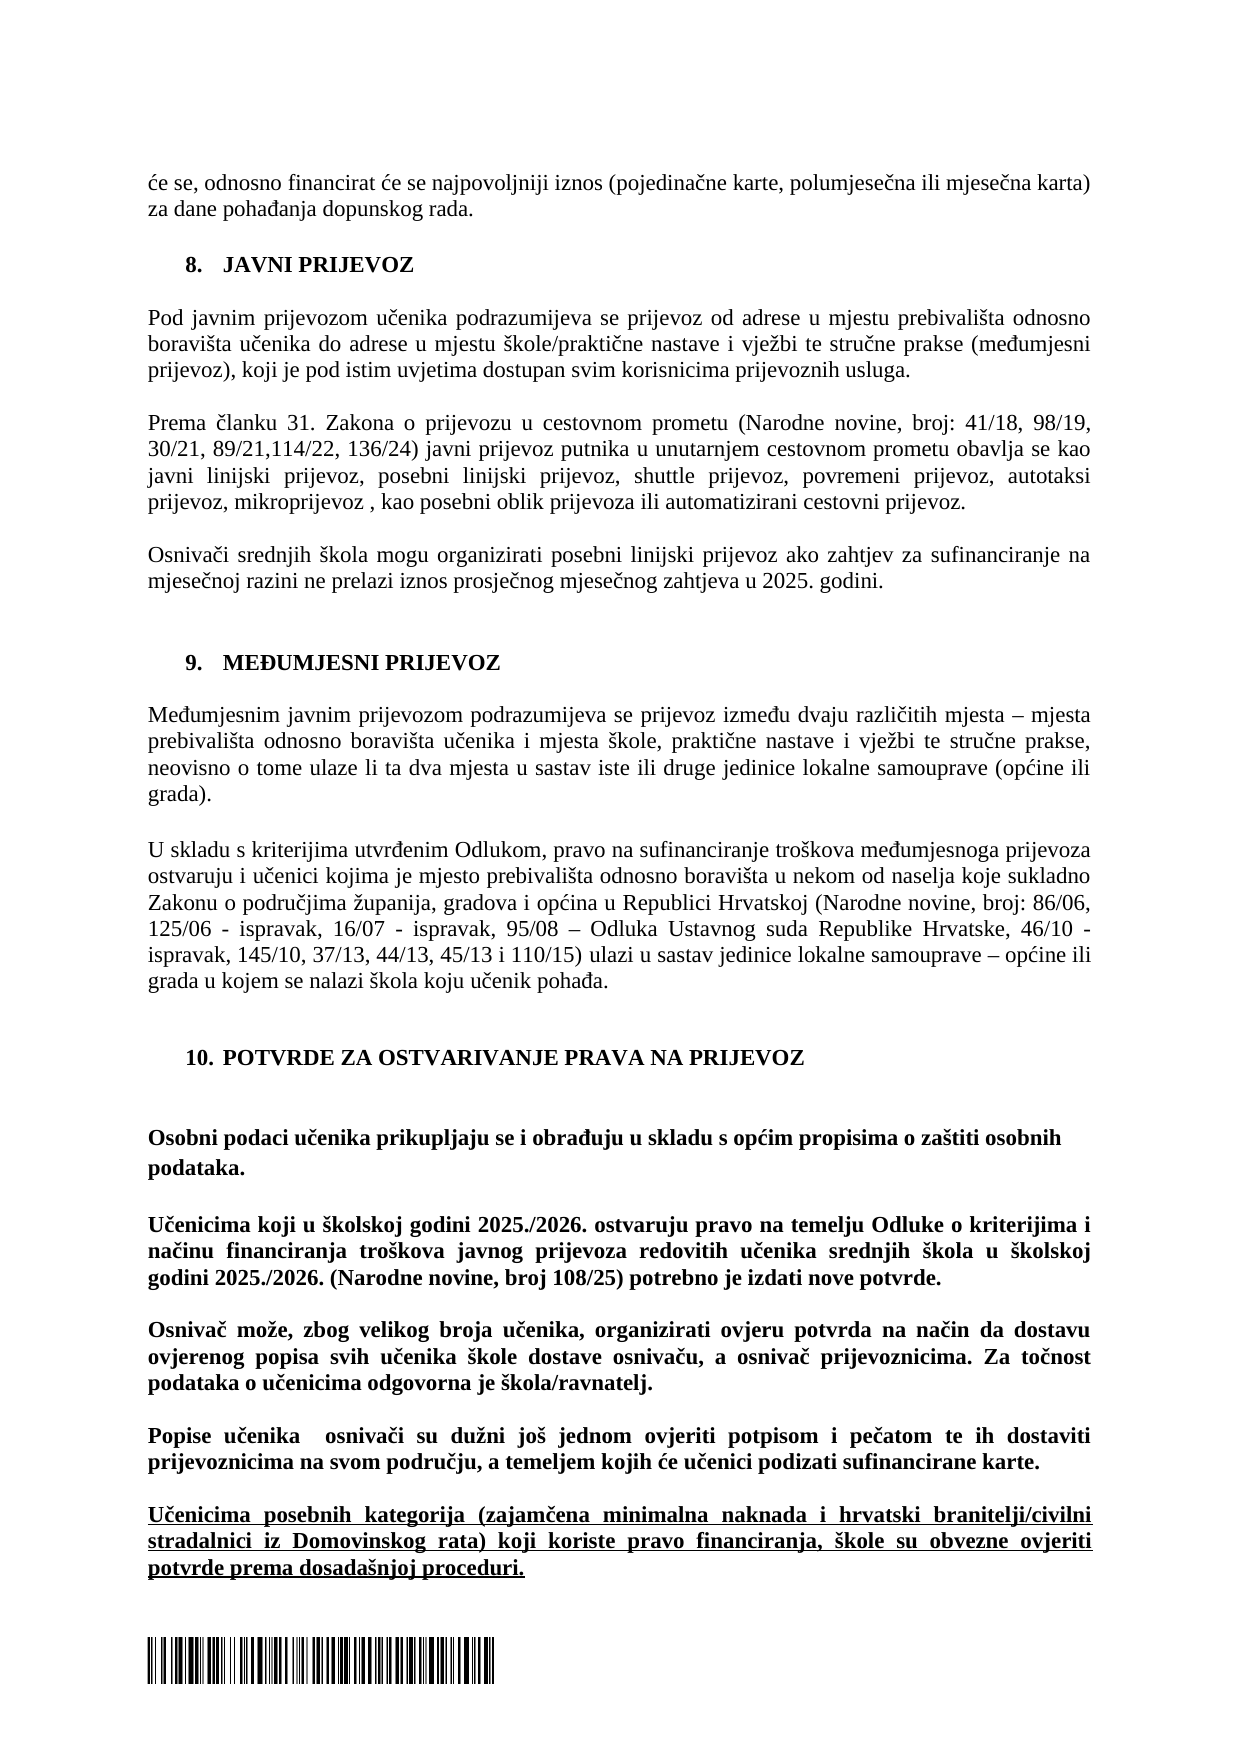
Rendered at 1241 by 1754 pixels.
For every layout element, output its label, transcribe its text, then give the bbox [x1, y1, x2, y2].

text U skladu s kriterijima utvrđenim Odlukom, pravo na sufinanciranje troškova međumjesnoga prijevoza ostvaruju i učenici kojima je mjesto prebivališta odnosno boravišta u nekom od naselja koje sukladno Zakonu o područjima županija, gradova i općina u Republici Hrvatskoj (Narodne novine, broj: 86/06, 125/06 - ispravak, 16/07 - ispravak, 95/08 – Odluka Ustavnog suda Republike Hrvatske, 46/10 - ispravak, 145/10, 37/13, 44/13, 45/13 i 110/15) ulazi u sastav jedinice lokalne samouprave – općine ili grada u kojem se nalazi škola koju učenik pohađa. [148, 836, 1092, 994]
text Prema članku 31. Zakona o prijevozu u cestovnom prometu (Narodne novine, broj: 41/18, 98/19, 30/21, 89/21,114/22, 136/24) javni prijevoz putnika u unutarnjem cestovnom prometu obavlja se kao javni linijski prijevoz, posebni linijski prijevoz, shuttle prijevoz, povremeni prijevoz, autotaksi prijevoz, mikroprijevoz , kao posebni oblik prijevoza ili automatizirani cestovni prijevoz. [148, 409, 1092, 514]
text Učenicima koji u školskoj godini 2025./2026. ostvaruju pravo na temelju Odluke o kriterijima i načinu financiranja troškova javnog prijevoza redovitih učenika srednjih škola u školskoj godini 2025./2026. (Narodne novine, broj 108/25) potrebno je izdati nove potvrde. [148, 1211, 1092, 1290]
text Osnivači srednjih škola mogu organizirati posebni linijski prijevoz ako zahtjev za sufinanciranje na mjesečnoj razini ne prelazi iznos prosječnog mjesečnog zahtjeva u 2025. godini. [148, 541, 1092, 593]
list POTVRDE ZA OSTVARIVANJE PRAVA NA PRIJEVOZ [185, 1044, 1092, 1070]
text Osnivač može, zbog velikog broja učenika, organizirati ovjeru potvrda na način da dostavu ovjerenog popisa svih učenika škole dostave osnivaču, a osnivač prijevoznicima. Za točnost podataka o učenicima odgovorna je škola/ravnatelj. [148, 1316, 1092, 1395]
text Pod javnim prijevozom učenika podrazumijeva se prijevoz od adrese u mjestu prebivališta odnosno boravišta učenika do adrese u mjestu škole/praktične nastave i vježbi te stručne prakse (međumjesni prijevoz), koji je pod istim uvjetima dostupan svim korisnicima prijevoznih usluga. [148, 303, 1092, 383]
text Učenicima posebnih kategorija (zajamčena minimalna naknada i hrvatski branitelji/civilni stradalnici iz Domovinskog rata) koji koriste pravo financiranja, škole su obvezne ovjeriti potvrde prema dosadašnjoj proceduri. [148, 1551, 1092, 1580]
list MEĐUMJESNI PRIJEVOZ [185, 648, 1092, 675]
text Međumjesnim javnim prijevozom podrazumijeva se prijevoz između dvaju različitih mjesta – mjesta prebivališta odnosno boravišta učenika i mjesta škole, praktične nastave i vježbi te stručne prakse, neovisno o tome ulaze li ta dva mjesta u sastav iste ili druge jedinice lokalne samouprave (općine ili grada). [148, 701, 1092, 807]
list JAVNI PRIJEVOZ [185, 251, 1092, 277]
text Učenicima posebnih kategorija (zajamčena minimalna naknada i hrvatski branitelji/civilni stradalnici iz Domovinskog rata) koji koriste pravo financiranja, škole su obvezne ovjeriti potvrde prema dosadašnjoj proceduri. [148, 1501, 1092, 1524]
text Učenicima posebnih kategorija (zajamčena minimalna naknada i hrvatski branitelji/civilni stradalnici iz Domovinskog rata) koji koriste pravo financiranja, škole su obvezne ovjeriti potvrde prema dosadašnjoj proceduri. [148, 1525, 1092, 1550]
picture [147, 1637, 494, 1684]
text Osobni podaci učenika prikupljaju se i obrađuju u skladu s općim propisima o zaštiti osobnih podataka. [148, 1124, 1092, 1181]
text Popise učenika osnivači su dužni još jednom ovjeriti potpisom i pečatom te ih dostaviti prijevoznicima na svom području, a temeljem kojih će učenici podizati sufinancirane karte. [148, 1422, 1092, 1474]
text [148, 169, 1092, 222]
